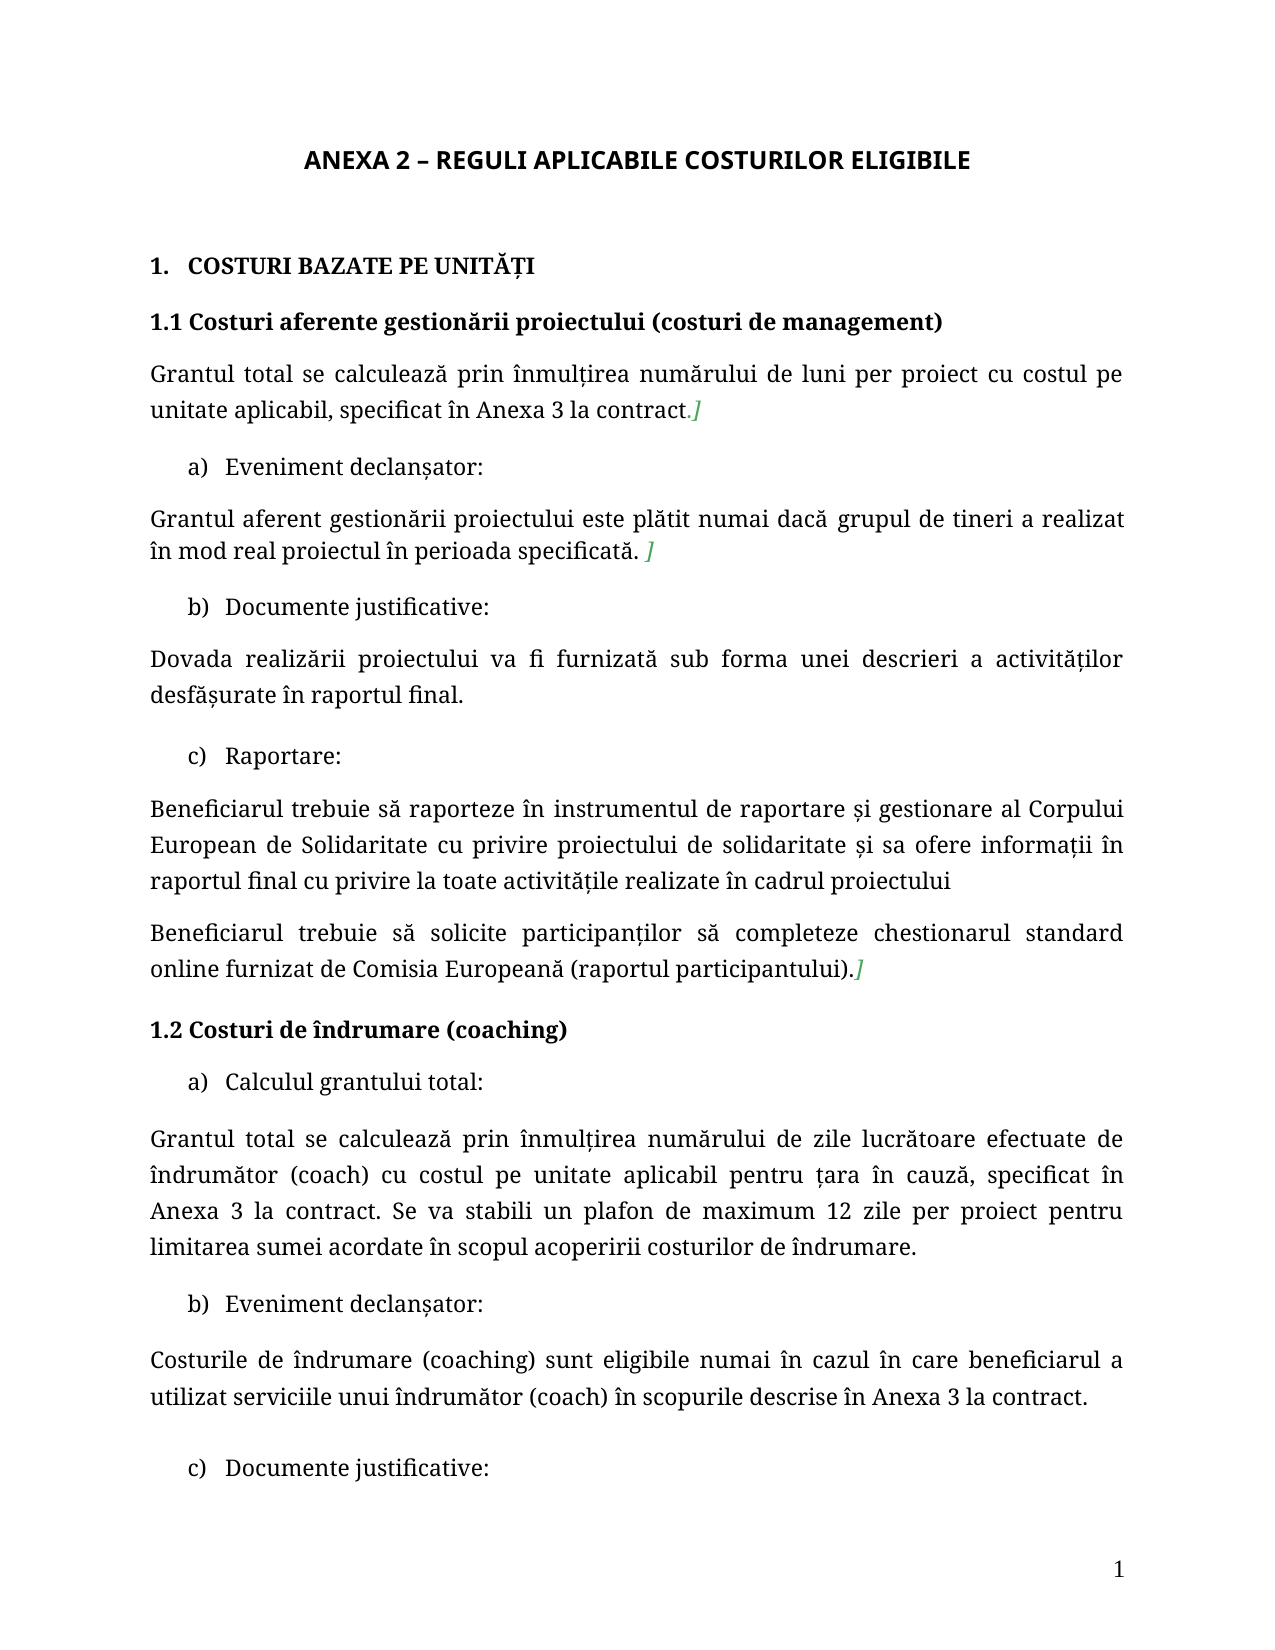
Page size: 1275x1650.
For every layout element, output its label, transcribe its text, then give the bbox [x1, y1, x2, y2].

list Raportare: [187, 740, 1125, 772]
subtitle 1.2 Costuri de îndrumare (coaching) [150, 1014, 1125, 1046]
text Beneficiarul trebuie să solicite participanților să completeze chestionarul standard online furnizat de Comisia Europeană (raportul participantului).] [150, 917, 1125, 984]
text Grantul total se calculează prin înmulțirea numărului de zile lucrătoare efectuate de îndrumător (coach) cu costul pe unitate aplicabil pentru țara în cauză, specificat în Anexa 3 la contract. Se va stabili un plafon de maximum 12 zile per proiect pentru limitarea sumei acordate în scopul acoperirii costurilor de îndrumare. [150, 1123, 1125, 1262]
subtitle COSTURI BAZATE PE UNITĂŢI [150, 250, 1125, 281]
list Eveniment declanșator: [187, 451, 1125, 482]
list Calculul grantului total: [187, 1066, 1125, 1098]
text Dovada realizării proiectului va fi furnizată sub forma unei descrieri a activităților desfășurate în raportul final. [150, 643, 1125, 711]
text Grantul total se calculează prin înmulțirea numărului de luni per proiect cu costul pe unitate aplicabil, specificat în Anexa 3 la contract.] [150, 358, 1125, 425]
text ANEXA 2 – Reguli aplicabile costurilor eligibile [150, 143, 1125, 177]
text Grantul aferent gestionării proiectului este plătit numai dacă grupul de tineri a realizat în mod real proiectul în perioada specificată. ] [150, 503, 1125, 566]
list Documente justificative: [187, 591, 1125, 622]
text Beneficiarul trebuie să raporteze în instrumentul de raportare și gestionare al Corpului European de Solidaritate cu privire proiectului de solidaritate și sa ofere informații în raportul final cu privire la toate activitățile realizate în cadrul proiectului [150, 793, 1125, 896]
list Eveniment declanșator: [187, 1288, 1125, 1319]
list Documente justificative: [187, 1452, 1125, 1483]
subtitle 1.1 Costuri aferente gestionării proiectului (costuri de management) [150, 306, 1125, 337]
text Costurile de îndrumare (coaching) sunt eligibile numai în cazul în care beneficiarul a utilizat serviciile unui îndrumător (coach) în scopurile descrise în Anexa 3 la contract. [150, 1344, 1125, 1412]
